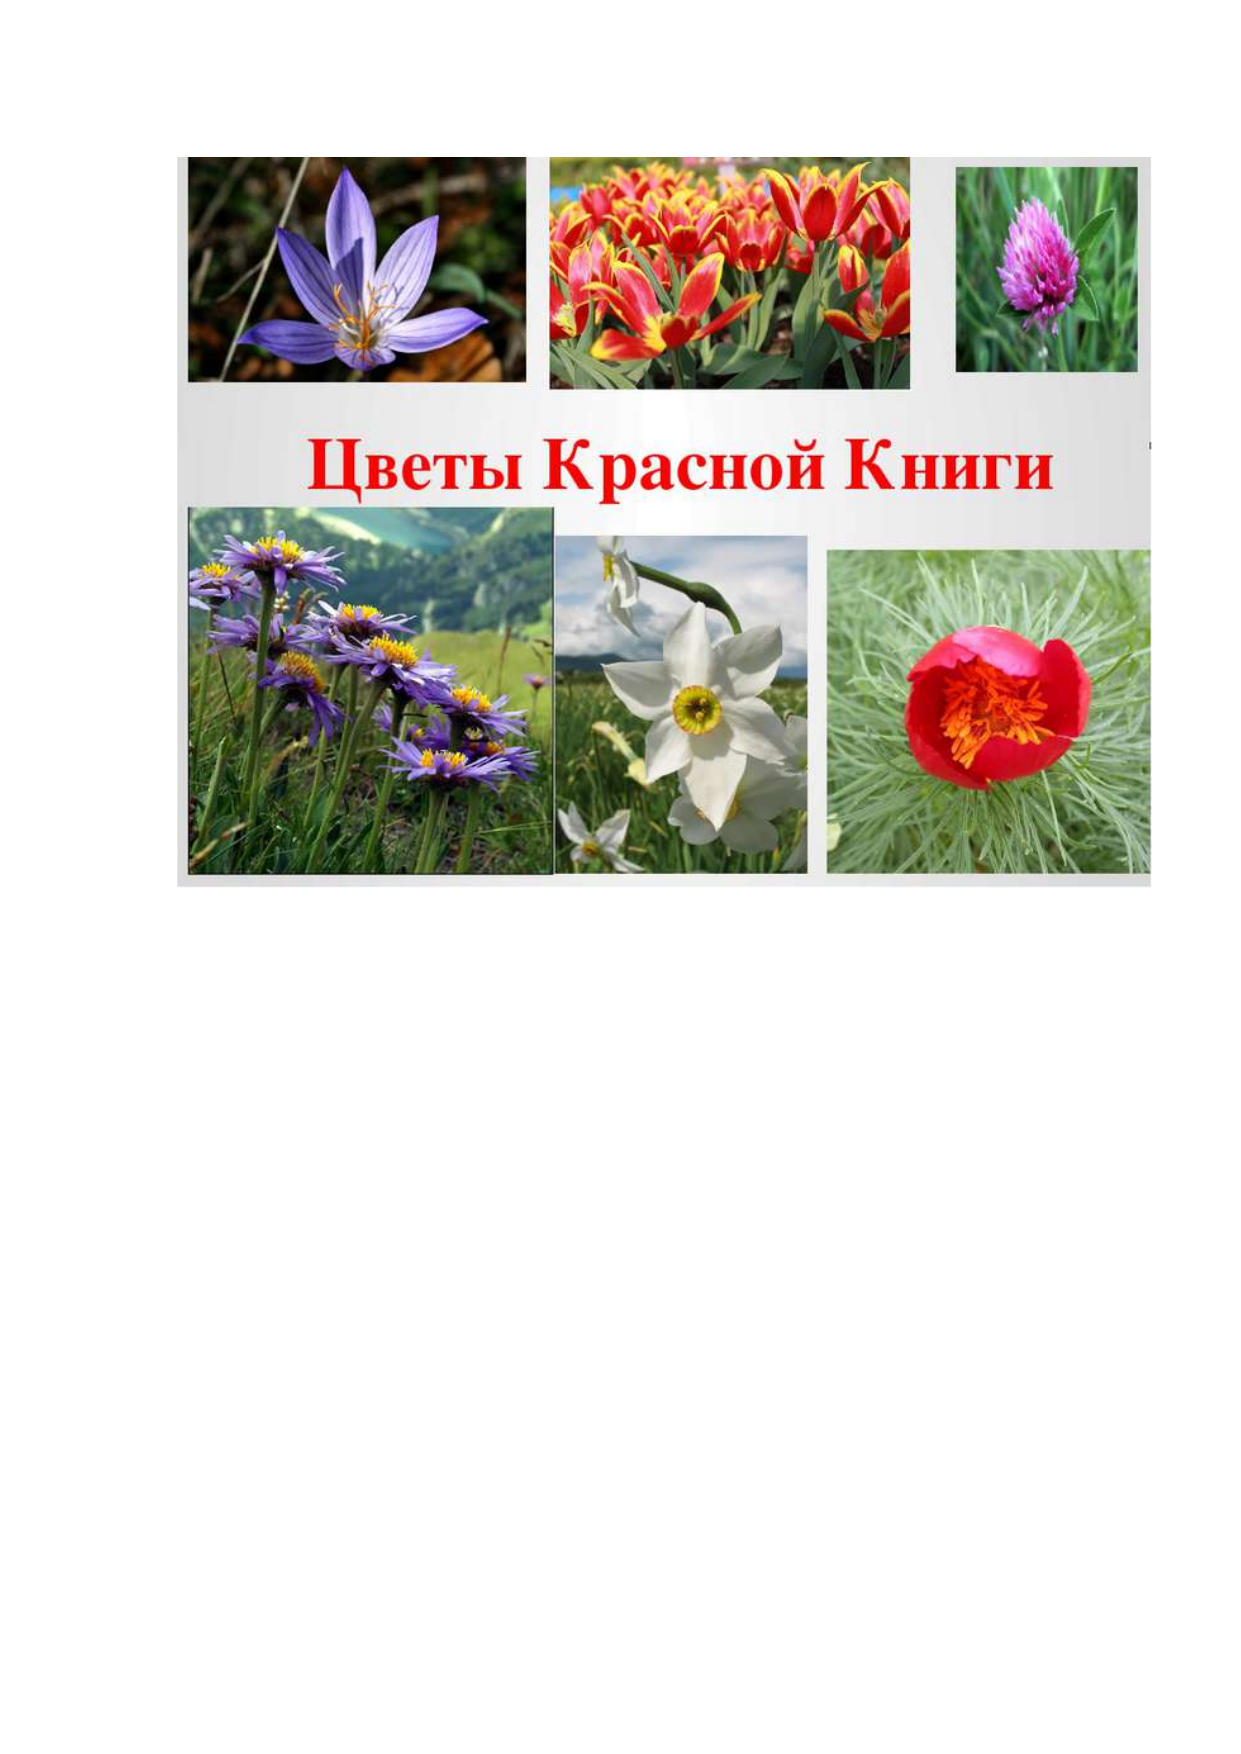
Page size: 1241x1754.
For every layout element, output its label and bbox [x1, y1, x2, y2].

picture [177, 157, 1152, 888]
